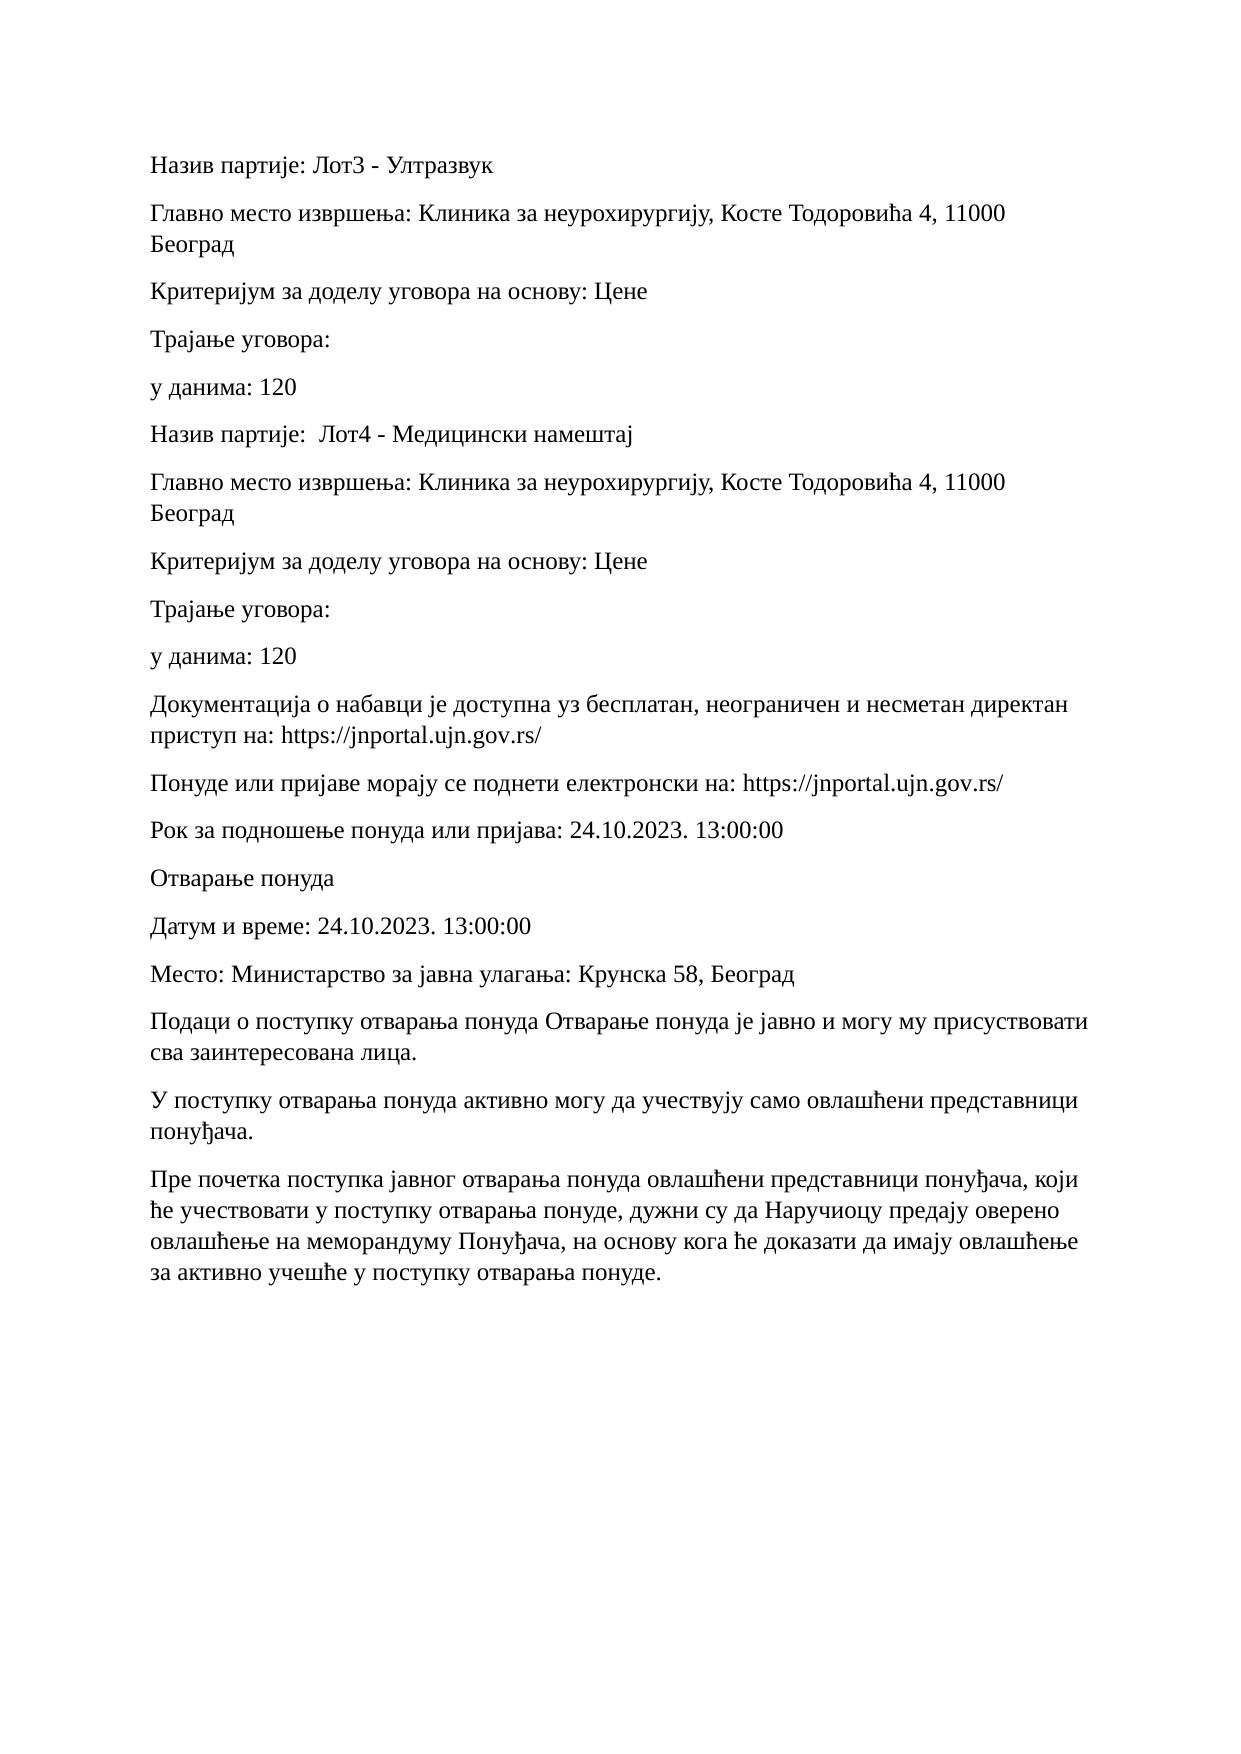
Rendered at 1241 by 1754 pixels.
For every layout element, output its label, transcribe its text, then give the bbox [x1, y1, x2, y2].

text Пре почетка поступка јавног отварања понуда овлашћени представници понуђача, који ће учествовати у поступку отварања понуде, дужни су да Наручиоцу предају оверено овлашћење на меморандуму Понуђача, на основу кога ће доказати да имају овлашћење за активно учешће у поступку отварања понуде. [150, 1164, 1090, 1286]
text у данима: 120 [150, 641, 1090, 670]
text Критеријум за доделу уговора на основу: Цене [150, 546, 1090, 575]
text Подаци о поступку отварања понуда Отварање понуда је јавно и могу му присуствовати сва заинтересована лица. [150, 1006, 1090, 1066]
text Датум и време: 24.10.2023. 13:00:00 [150, 911, 1090, 940]
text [150, 276, 1090, 305]
text Главно место извршења: Клиника за неурохирургију, Косте Тодоровића 4, 11000 Београд [150, 467, 1090, 527]
text у данима: 120 [150, 372, 1090, 401]
text Понуде или пријаве морају се поднети електронски на: https://jnportal.ujn.gov.rs/ [150, 768, 1090, 797]
text Место: Министарство за јавна улагања: Крунска 58, Београд [150, 959, 1090, 987]
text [150, 198, 1090, 257]
text Назив партије: Лот3 - Ултразвук [150, 150, 1090, 179]
text У поступку отварања понуда активно могу да учествују само овлашћени представници понуђача. [150, 1085, 1090, 1145]
text Рок за подношење понуда или пријава: 24.10.2023. 13:00:00 [150, 816, 1090, 844]
text Документација о набавци је доступна уз бесплатан, неограничен и несметан директан приступ на: https://jnportal.ujn.gov.rs/ [150, 689, 1090, 749]
text Назив партије: Лот4 - Медицински намештај [150, 419, 1090, 448]
text Трајање уговора: [150, 324, 1090, 353]
text Отварање понуда [150, 863, 1090, 892]
text Трајање уговора: [150, 594, 1090, 622]
